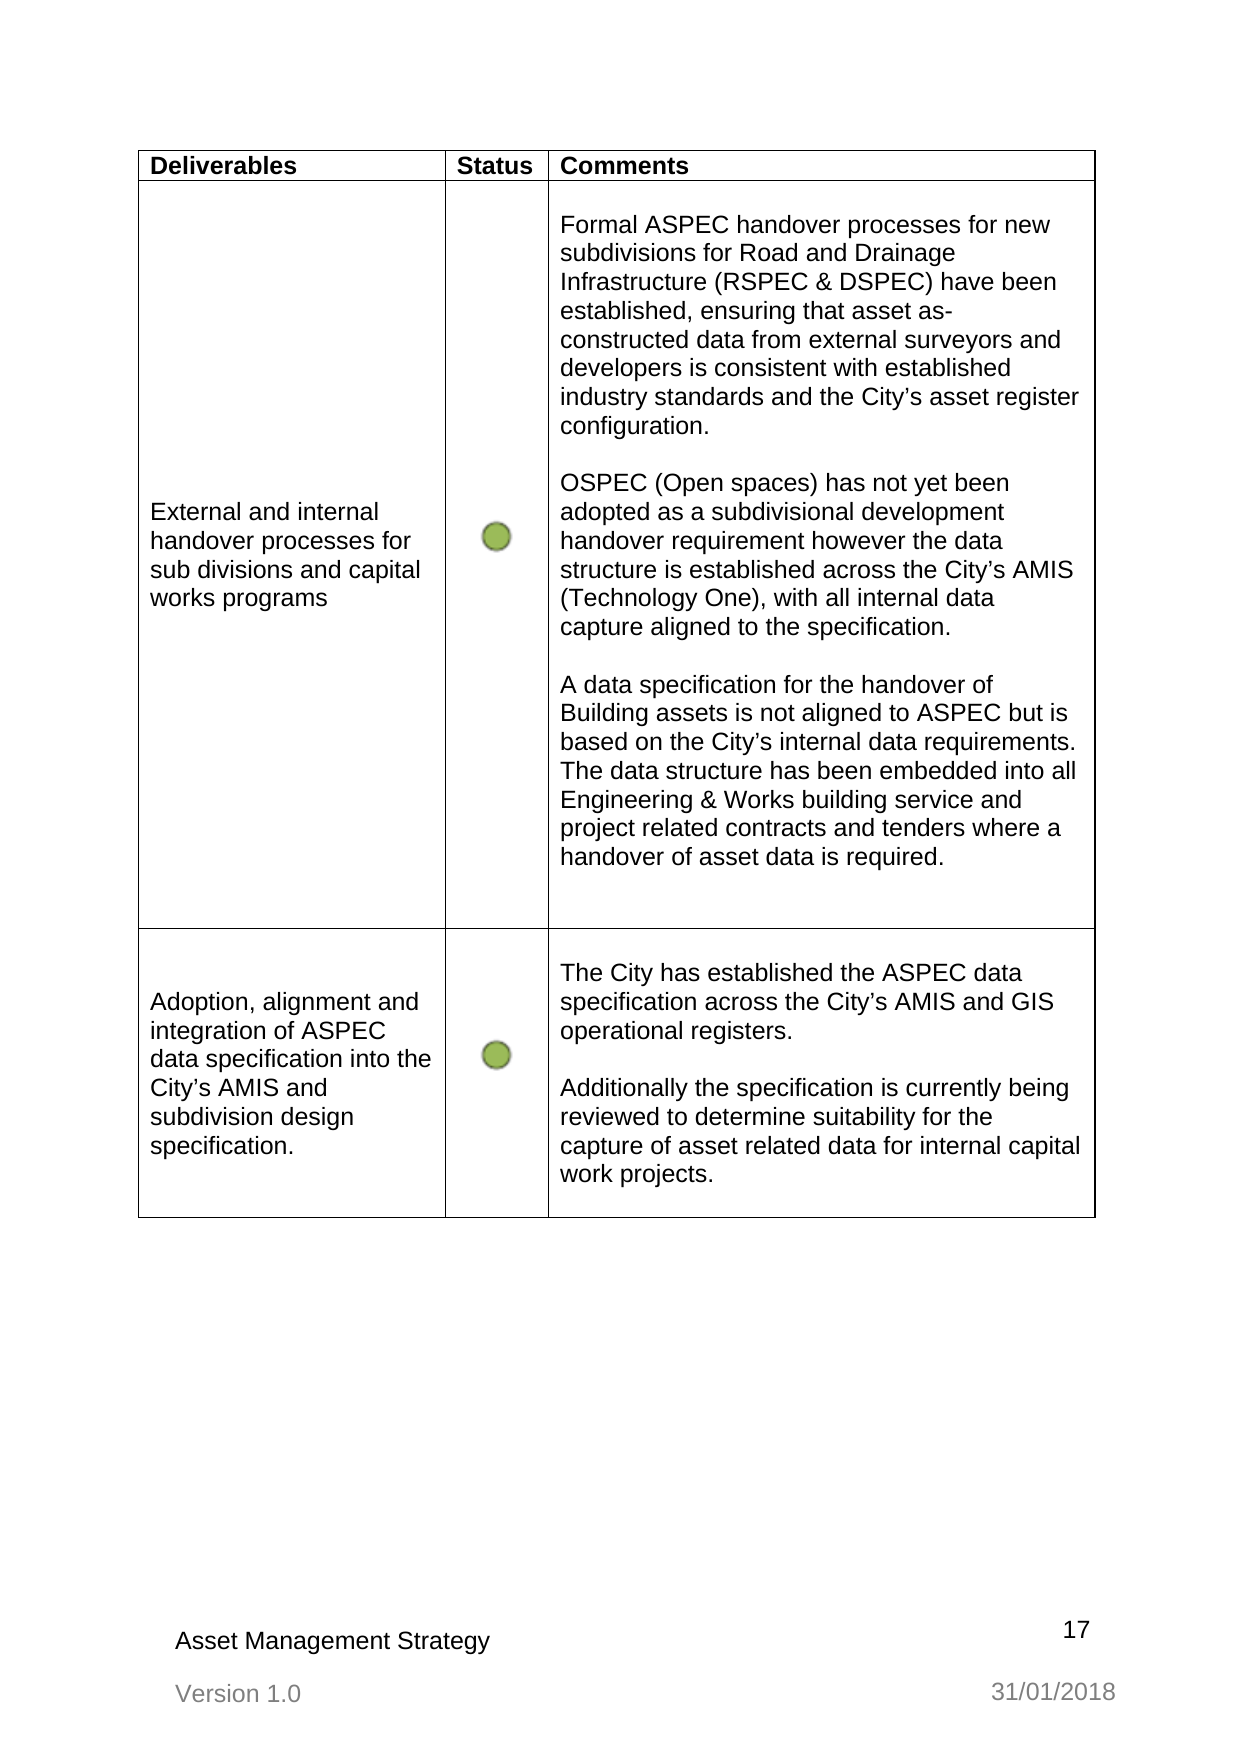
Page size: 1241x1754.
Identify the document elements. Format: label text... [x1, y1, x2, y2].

picture [478, 1036, 516, 1074]
table_cell Adoption, alignment and integration of ASPEC data specification into the City’s AMIS and subdivision design specification. [139, 929, 445, 1217]
table_cell External and internal handover processes for sub divisions and capital works programs [139, 181, 445, 928]
table_cell Status [446, 151, 548, 180]
table_cell Formal ASPEC handover processes for new subdivisions for Road and Drainage Infrastructure (RSPEC & DSPEC) have been established, ensuring that asset as- constructed data from external surveyors and developers is consistent with established industry standards and the City’s asset register configuration. OSPEC (Open spaces) has not yet been adopted as a subdivisional development handover requirement however the data structure is established across the City’s AMIS (Technology One), with all internal data capture aligned to the specification. A data specification for the handover of Building assets is not aligned to ASPEC but is based on the City’s internal data requirements. The data structure has been embedded into all Engineering & Works building service and project related contracts and tenders where a handover of asset data is required. [549, 181, 1094, 928]
table_cell The City has established the ASPEC data specification across the City’s AMIS and GIS operational registers. Additionally the specification is currently being reviewed to determine suitability for the capture of asset related data for internal capital work projects. [549, 929, 1094, 1217]
table_cell [446, 181, 548, 928]
picture [478, 518, 516, 556]
table_cell Deliverables [139, 151, 445, 180]
table_cell [446, 929, 548, 1217]
table_cell Comments [549, 151, 1094, 180]
